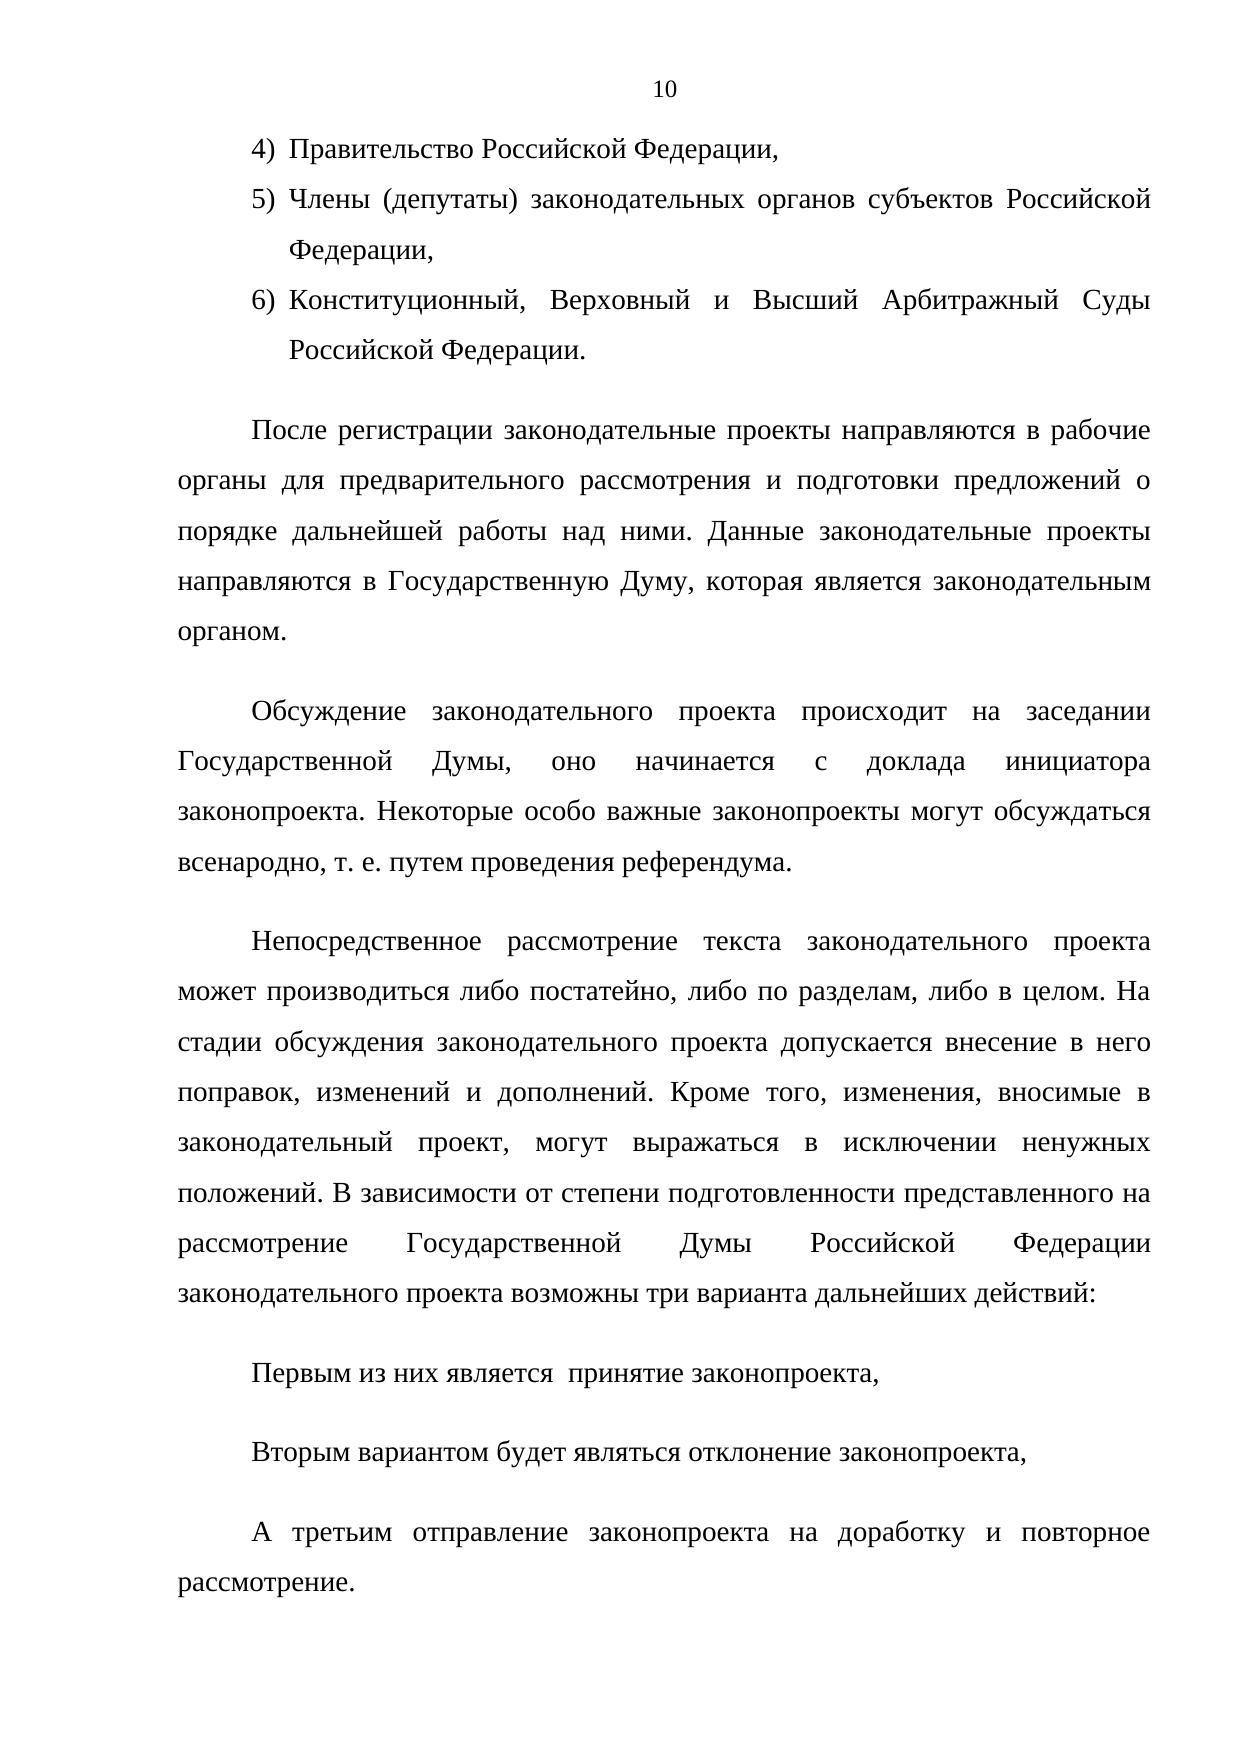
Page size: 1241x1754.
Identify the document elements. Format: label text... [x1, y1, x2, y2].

text После регистрации законодательные проекты направляются в рабочие органы для предварительного рассмотрения и подготовки предложений о порядке дальнейшей работы над ними. Данные законодательные проекты направляются в Государственную Думу, которая является законодательным органом. [177, 412, 1152, 647]
text Вторым вариантом будет являться отклонение законопроекта, [177, 1434, 1152, 1468]
text Непосредственное рассмотрение текста законодательного проекта может производиться либо постатейно, либо по разделам, либо в целом. На стадии обсуждения законодательного проекта допускается внесение в него поправок, изменений и дополнений. Кроме того, изменения, вносимые в законодательный проект, могут выражаться в исключении ненужных положений. В зависимости от степени подготовленности представленного на рассмотрение Государственной Думы Российской Федерации законодательного проекта возможны три варианта дальнейших действий: [177, 923, 1152, 1309]
text Обсуждение законодательного проекта происходит на заседании Государственной Думы, оно начинается с доклада инициатора законопроекта. Некоторые особо важные законопроекты могут обсуждаться всенародно, т. е. путем проведения референдума. [177, 693, 1152, 877]
list Члены (депутаты) законодательных органов субъектов Российской Федерации, [251, 182, 1152, 265]
list Конституционный, Верховный и Высший Арбитражный Суды Российской Федерации. [251, 282, 1152, 366]
list Правительство Российской Федерации, [251, 131, 1152, 165]
text А третьим отправление законопроекта на доработку и повторное рассмотрение. [177, 1514, 1152, 1598]
text Первым из них является принятие законопроекта, [177, 1355, 1152, 1388]
